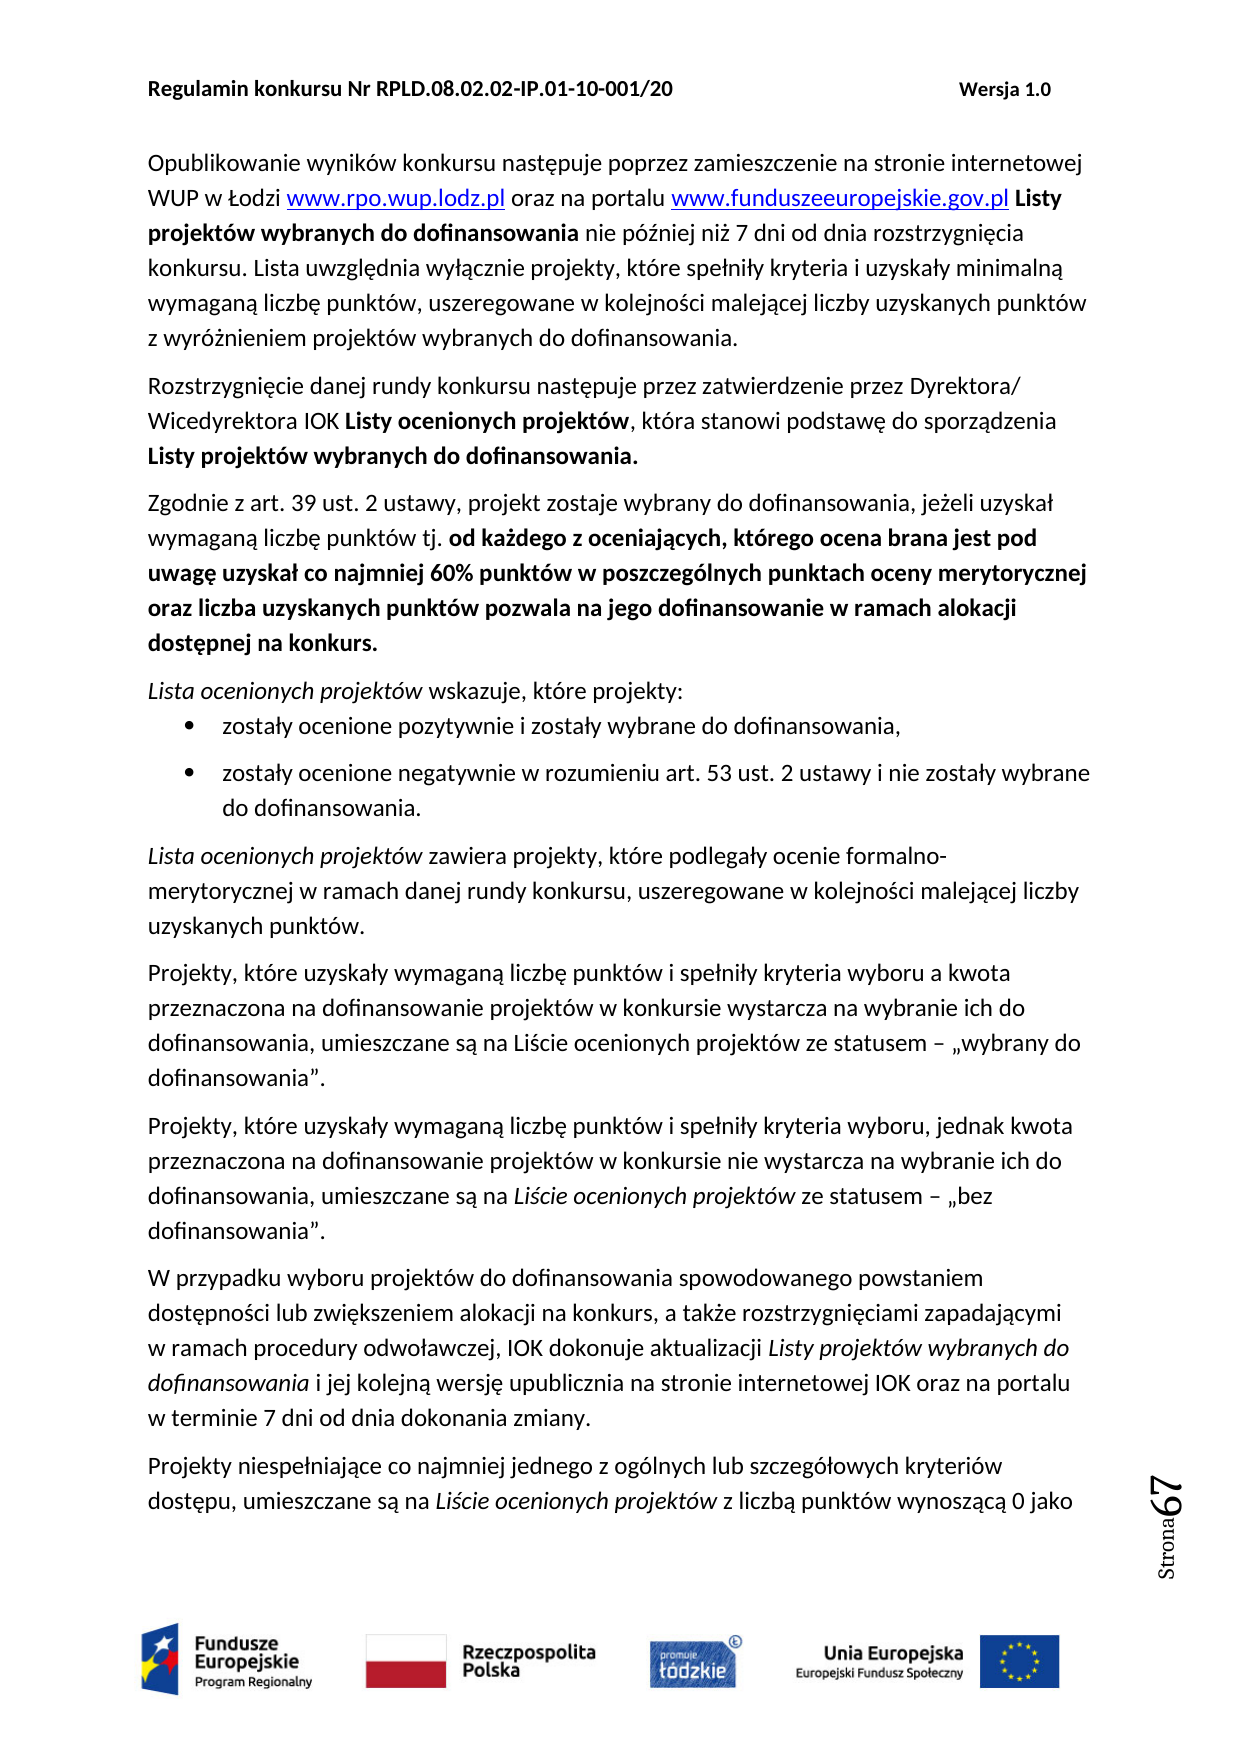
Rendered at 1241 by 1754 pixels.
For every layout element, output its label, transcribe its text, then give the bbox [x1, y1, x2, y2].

text W przypadku wyboru projektów do dofinansowania spowodowanego powstaniem dostępności lub zwiększeniem alokacji na konkurs, a także rozstrzygnięciami zapadającymi w ramach procedury odwoławczej, IOK dokonuje aktualizacji Listy projektów wybranych do dofinansowania i jej kolejną wersję upublicznia na stronie internetowej IOK oraz na portalu w terminie 7 dni od dnia dokonania zmiany. [148, 1263, 1093, 1433]
text Projekty, które uzyskały wymaganą liczbę punktów i spełniły kryteria wyboru, jednak kwota przeznaczona na dofinansowanie projektów w konkursie nie wystarcza na wybranie ich do dofinansowania, umieszczane są na Liście ocenionych projektów ze statusem – „bez dofinansowania”. [148, 1110, 1093, 1246]
picture [53, 1561, 1105, 1751]
text Projekty, które uzyskały wymaganą liczbę punktów i spełniły kryteria wyboru a kwota przeznaczona na dofinansowanie projektów w konkursie wystarcza na wybranie ich do dofinansowania, umieszczane są na Liście ocenionych projektów ze statusem – „wybrany do dofinansowania”. [148, 958, 1093, 1093]
text Rozstrzygnięcie danej rundy konkursu następuje przez zatwierdzenie przez Dyrektora/ Wicedyrektora IOK Listy ocenionych projektów, która stanowi podstawę do sporządzenia Listy projektów wybranych do dofinansowania. [148, 370, 1093, 471]
list zostały ocenione negatywnie w rozumieniu art. 53 ust. 2 ustawy i nie zostały wybrane do dofinansowania. [185, 758, 1093, 823]
text Zgodnie z art. 39 ust. 2 ustawy, projekt zostaje wybrany do dofinansowania, jeżeli uzyskał wymaganą liczbę punktów tj. od każdego z oceniających, którego ocena brana jest pod uwagę uzyskał co najmniej 60% punktów w poszczególnych punktach oceny merytorycznej oraz liczba uzyskanych punktów pozwala na jego dofinansowanie w ramach alokacji dostępnej na konkurs. [148, 488, 1093, 658]
list zostały ocenione pozytywnie i zostały wybrane do dofinansowania, [185, 710, 1093, 741]
text Opublikowanie wyników konkursu następuje poprzez zamieszczenie na stronie internetowej WUP w Łodzi www.rpo.wup.lodz.pl oraz na portalu www.funduszeeuropejskie.gov.pl Listy projektów wybranych do dofinansowania nie później niż 7 dni od dnia rozstrzygnięcia konkursu. Lista uwzględnia wyłącznie projekty, które spełniły kryteria i uzyskały minimalną wymaganą liczbę punktów, uszeregowane w kolejności malejącej liczby uzyskanych punktów z wyróżnieniem projektów wybranych do dofinansowania. [148, 148, 1093, 353]
text Lista ocenionych projektów wskazuje, które projekty: [148, 675, 1093, 706]
text Lista ocenionych projektów zawiera projekty, które podlegały ocenie formalno-merytorycznej w ramach danej rundy konkursu, uszeregowane w kolejności malejącej liczby uzyskanych punktów. [148, 840, 1093, 941]
